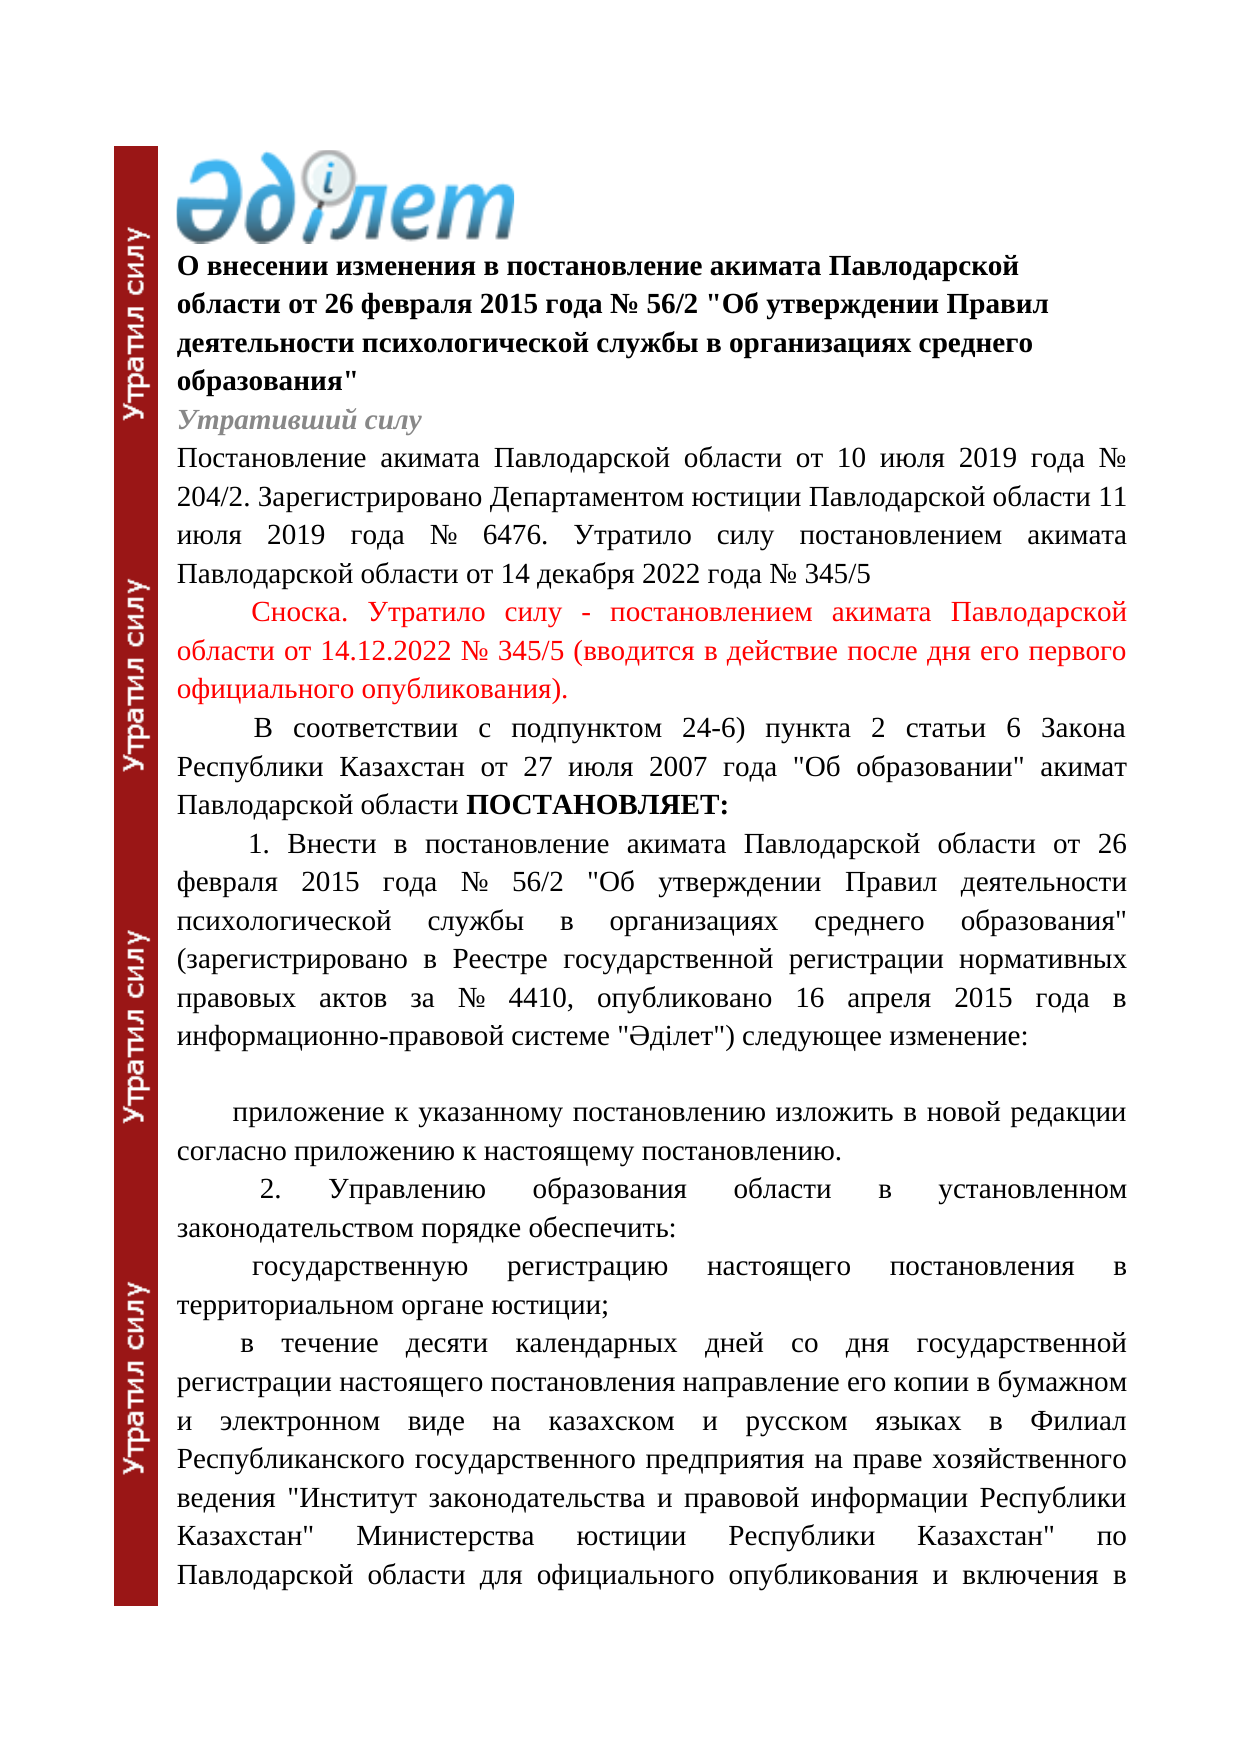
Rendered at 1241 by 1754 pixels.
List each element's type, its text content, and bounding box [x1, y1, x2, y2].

picture [114, 435, 158, 440]
picture [114, 146, 158, 248]
text приложение к указанному постановлению изложить в новой редакции согласно приложению к настоящему постановлению. [112, 1094, 1128, 1166]
text государственную регистрацию настоящего постановления в территориальном органе юстиции; [112, 1248, 1128, 1321]
text 2. Управлению образования области в установленном законодательством порядке обеспечить: [112, 1171, 1128, 1243]
picture [114, 589, 158, 594]
picture [114, 397, 158, 402]
text Утративший силу [112, 402, 1128, 435]
picture [114, 1590, 158, 1606]
picture [114, 1052, 158, 1094]
text 1. Внести в постановление акимата Павлодарской области от 26 февраля 2015 года № 56/2 "Об утверждении Правил деятельности психологической службы в организациях среднего образования" (зарегистрировано в Реестре государственной регистрации нормативных правовых актов за № 4410, опубликовано 16 апреля 2015 года в информационно-правовой системе "Әділет") следующее изменение: [112, 826, 1128, 1052]
picture [176, 150, 515, 244]
picture [114, 821, 158, 826]
picture [114, 1243, 158, 1248]
text Сноска. Утратило силу - постановлением акимата Павлодарской области от 14.12.2022 № 345/5 (вводится в действие после дня его первого официального опубликования). [112, 594, 1128, 705]
text В соответствии с подпунктом 24-6) пункта 2 статьи 6 Закона Республики Казахстан от 27 июля 2007 года "Об образовании" акимат Павлодарской области ПОСТАНОВЛЯЕТ: [112, 710, 1128, 821]
picture [114, 1321, 158, 1326]
text О внесении изменения в постановление акимата Павлодарской области от 26 февраля 2015 года № 56/2 "Об утверждении Правил деятельности психологической службы в организациях среднего образования" [112, 248, 1128, 397]
picture [114, 1166, 158, 1171]
text Постановление акимата Павлодарской области от 10 июля 2019 года № 204/2. Зарегистрировано Департаментом юстиции Павлодарской области 11 июля 2019 года № 6476. Утратило силу постановлением акимата Павлодарской области от 14 декабря 2022 года № 345/5 [112, 440, 1128, 589]
picture [114, 705, 158, 710]
